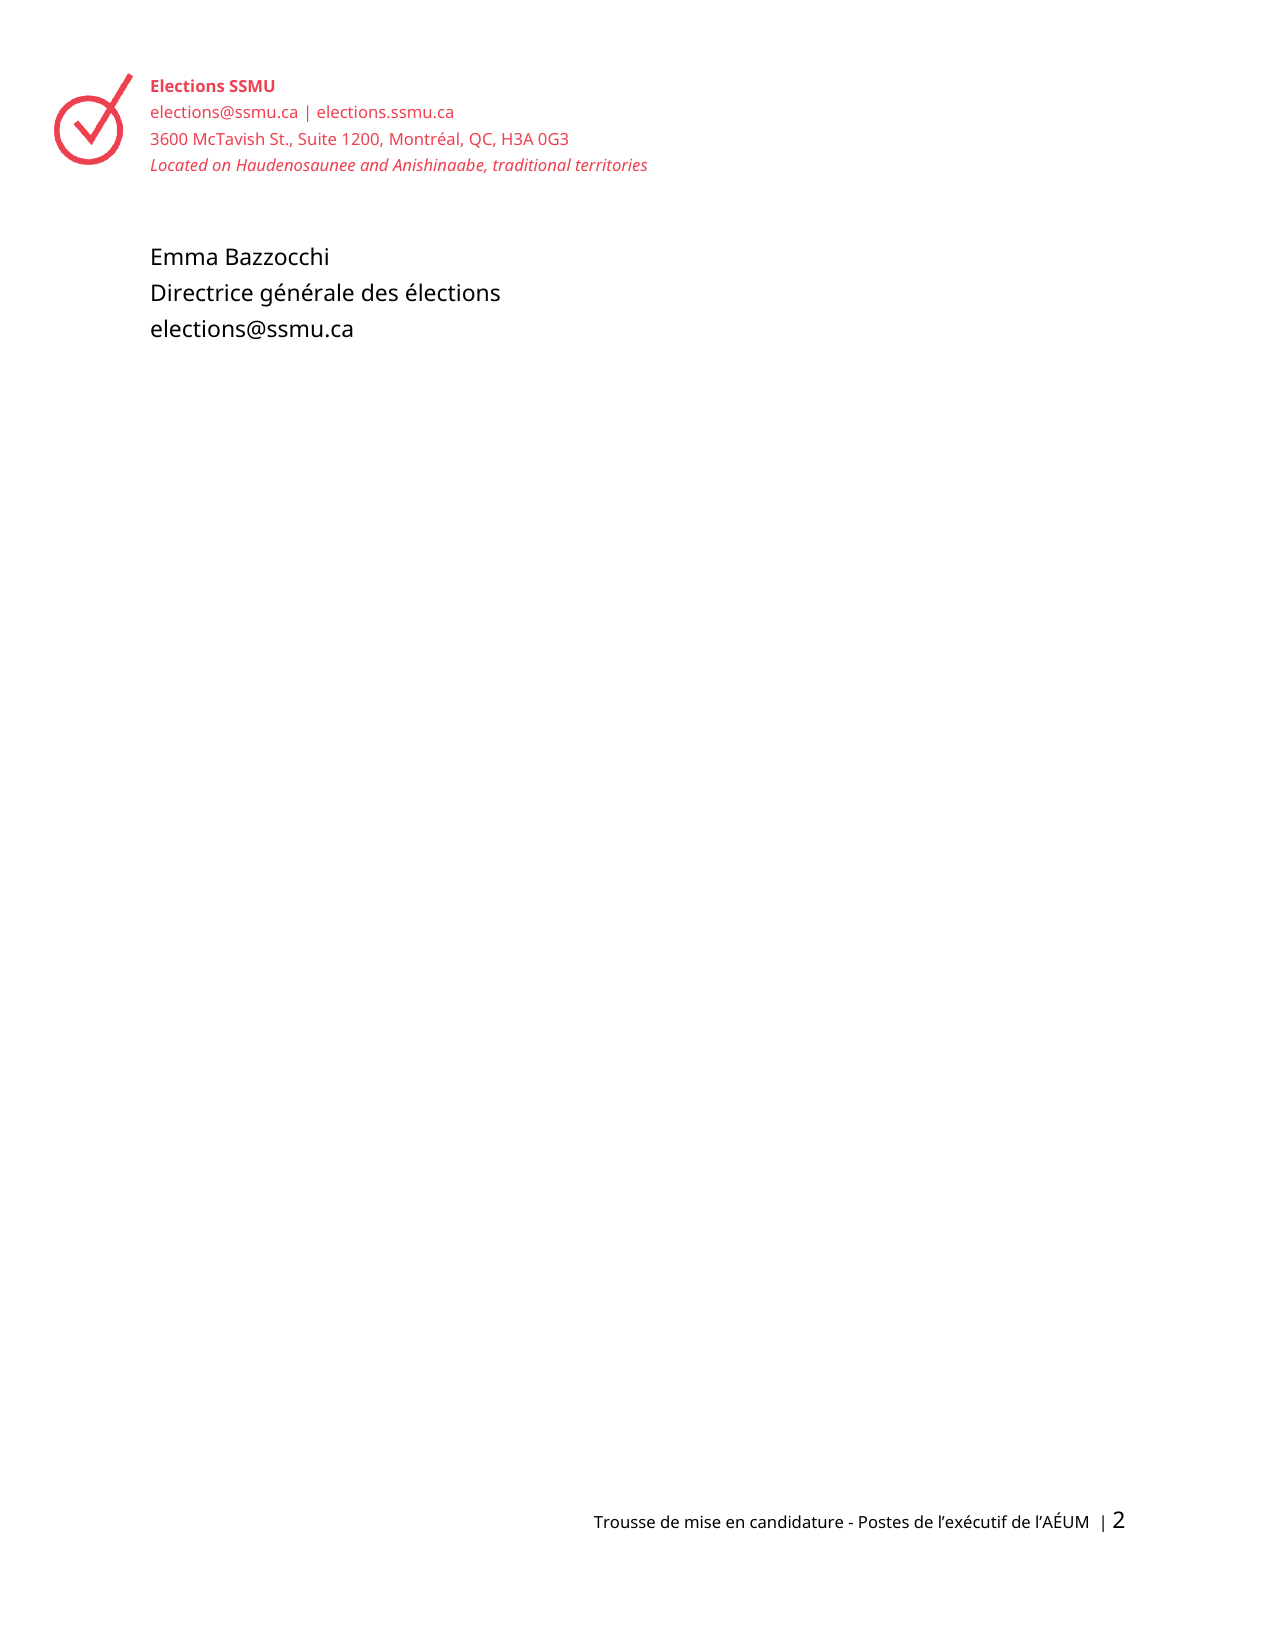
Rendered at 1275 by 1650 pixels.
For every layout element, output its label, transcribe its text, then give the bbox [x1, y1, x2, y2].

text Emma Bazzocchi [150, 241, 1125, 272]
picture [24, 66, 150, 193]
text Directrice générale des élections [150, 277, 1125, 308]
text elections@ssmu.ca [150, 312, 1125, 344]
